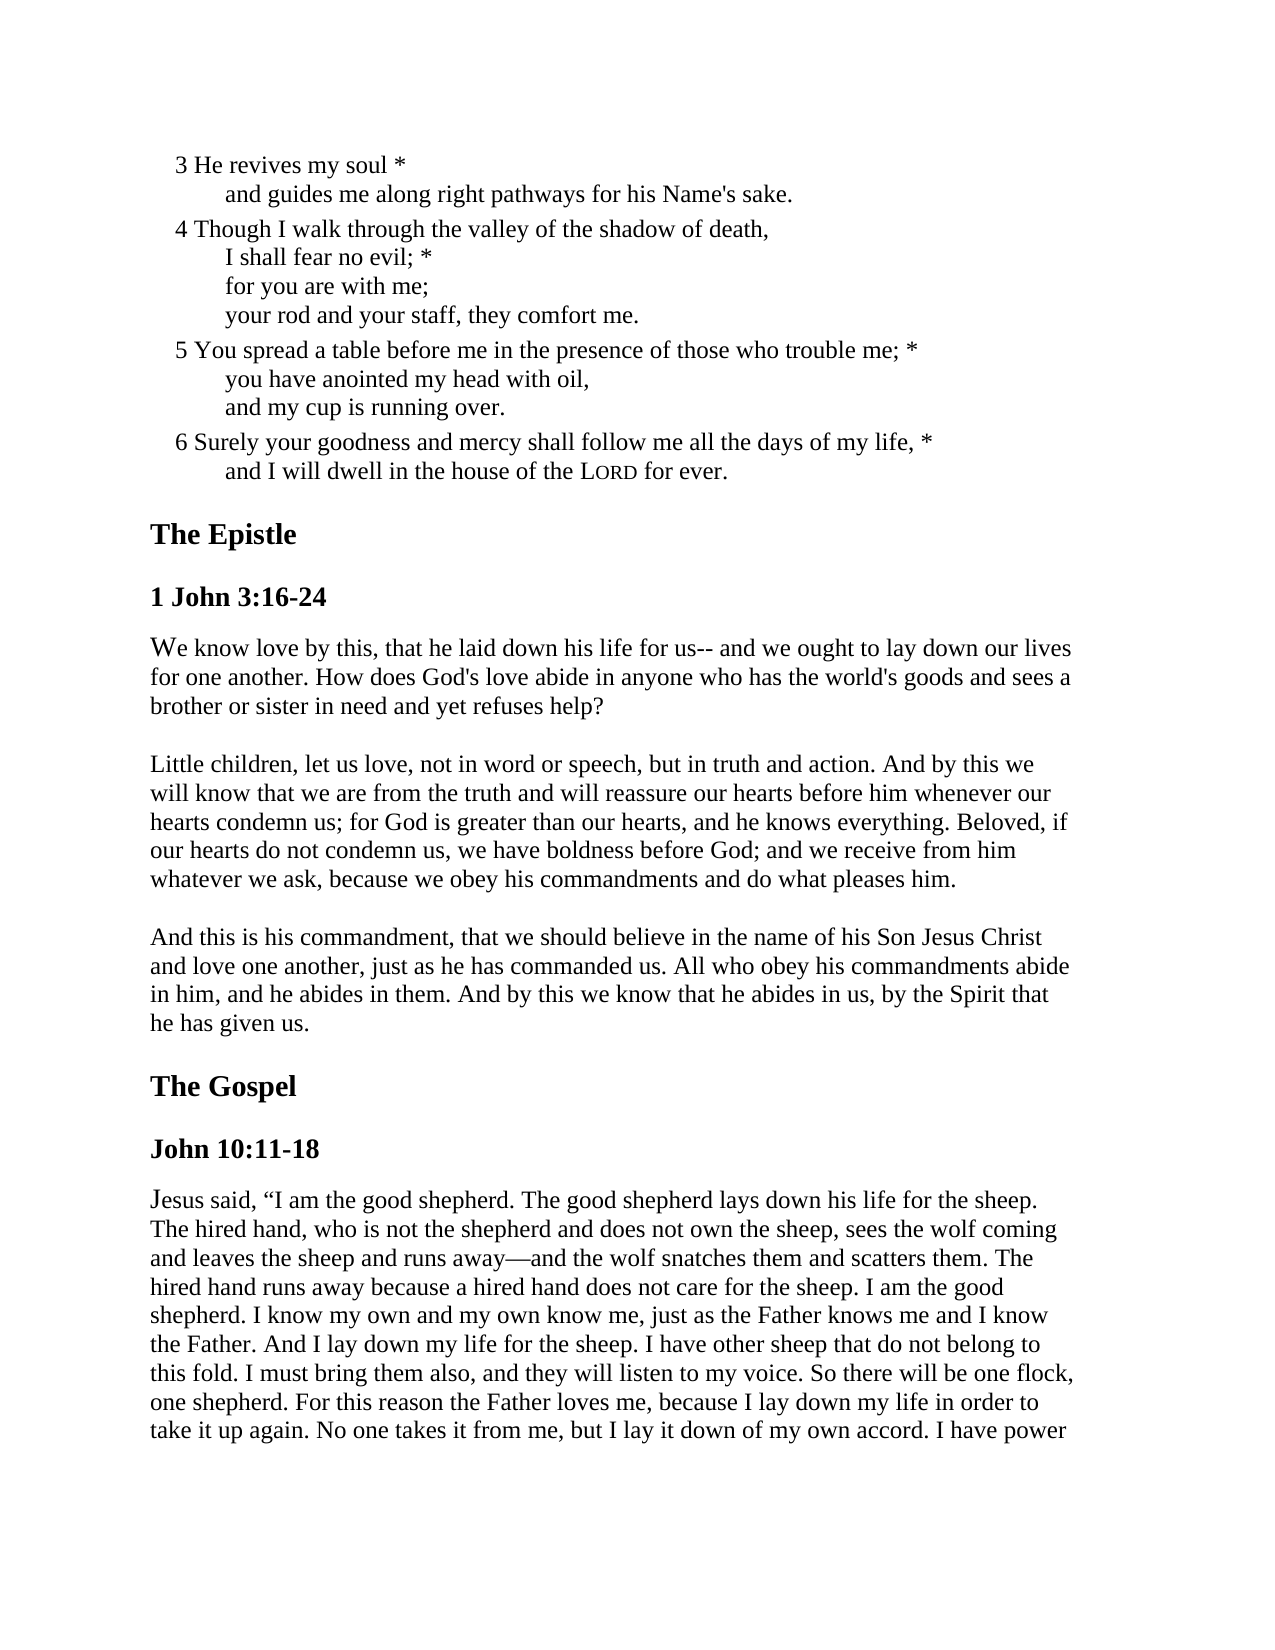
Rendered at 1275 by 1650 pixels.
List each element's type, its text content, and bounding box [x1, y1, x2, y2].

text The Gospel [150, 1068, 1125, 1103]
text 5 You spread a table before me in the presence of those who trouble me; * you have anointed my head with oil, and my cup is running over. [175, 335, 1075, 421]
text Little children, let us love, not in word or speech, but in truth and action. And by this we will know that we are from the truth and will reassure our hearts before him whenever our hearts condemn us; for God is greater than our hearts, and he knows everything. Beloved, if our hearts do not condemn us, we have boldness before God; and we receive from him whatever we ask, because we obey his commandments and do what pleases him. [150, 749, 1075, 893]
text The Epistle [150, 516, 1125, 551]
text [150, 1182, 1075, 1444]
text 1 John 3:16-24 [150, 580, 1125, 612]
text We know love by this, that he laid down his life for us-- and we ought to lay down our lives for one another. How does God's love abide in anyone who has the world's goods and sees a brother or sister in need and yet refuses help? [150, 630, 1075, 720]
text 4 Though I walk through the valley of the shadow of death, I shall fear no evil; * for you are with me; your rod and your staff, they comfort me. [175, 214, 1075, 329]
text And this is his commandment, that we should believe in the name of his Son Jesus Christ and love one another, just as he has commanded us. All who obey his commandments abide in him, and he abides in them. And by this we know that he abides in us, by the Spirit that he has given us. [150, 922, 1075, 1037]
text John 10:11-18 [150, 1132, 1125, 1164]
text 6 Surely your goodness and mercy shall follow me all the days of my life, * and I will dwell in the house of the Lord for ever. [175, 427, 1075, 485]
text 3 He revives my soul * and guides me along right pathways for his Name's sake. [175, 150, 1075, 207]
